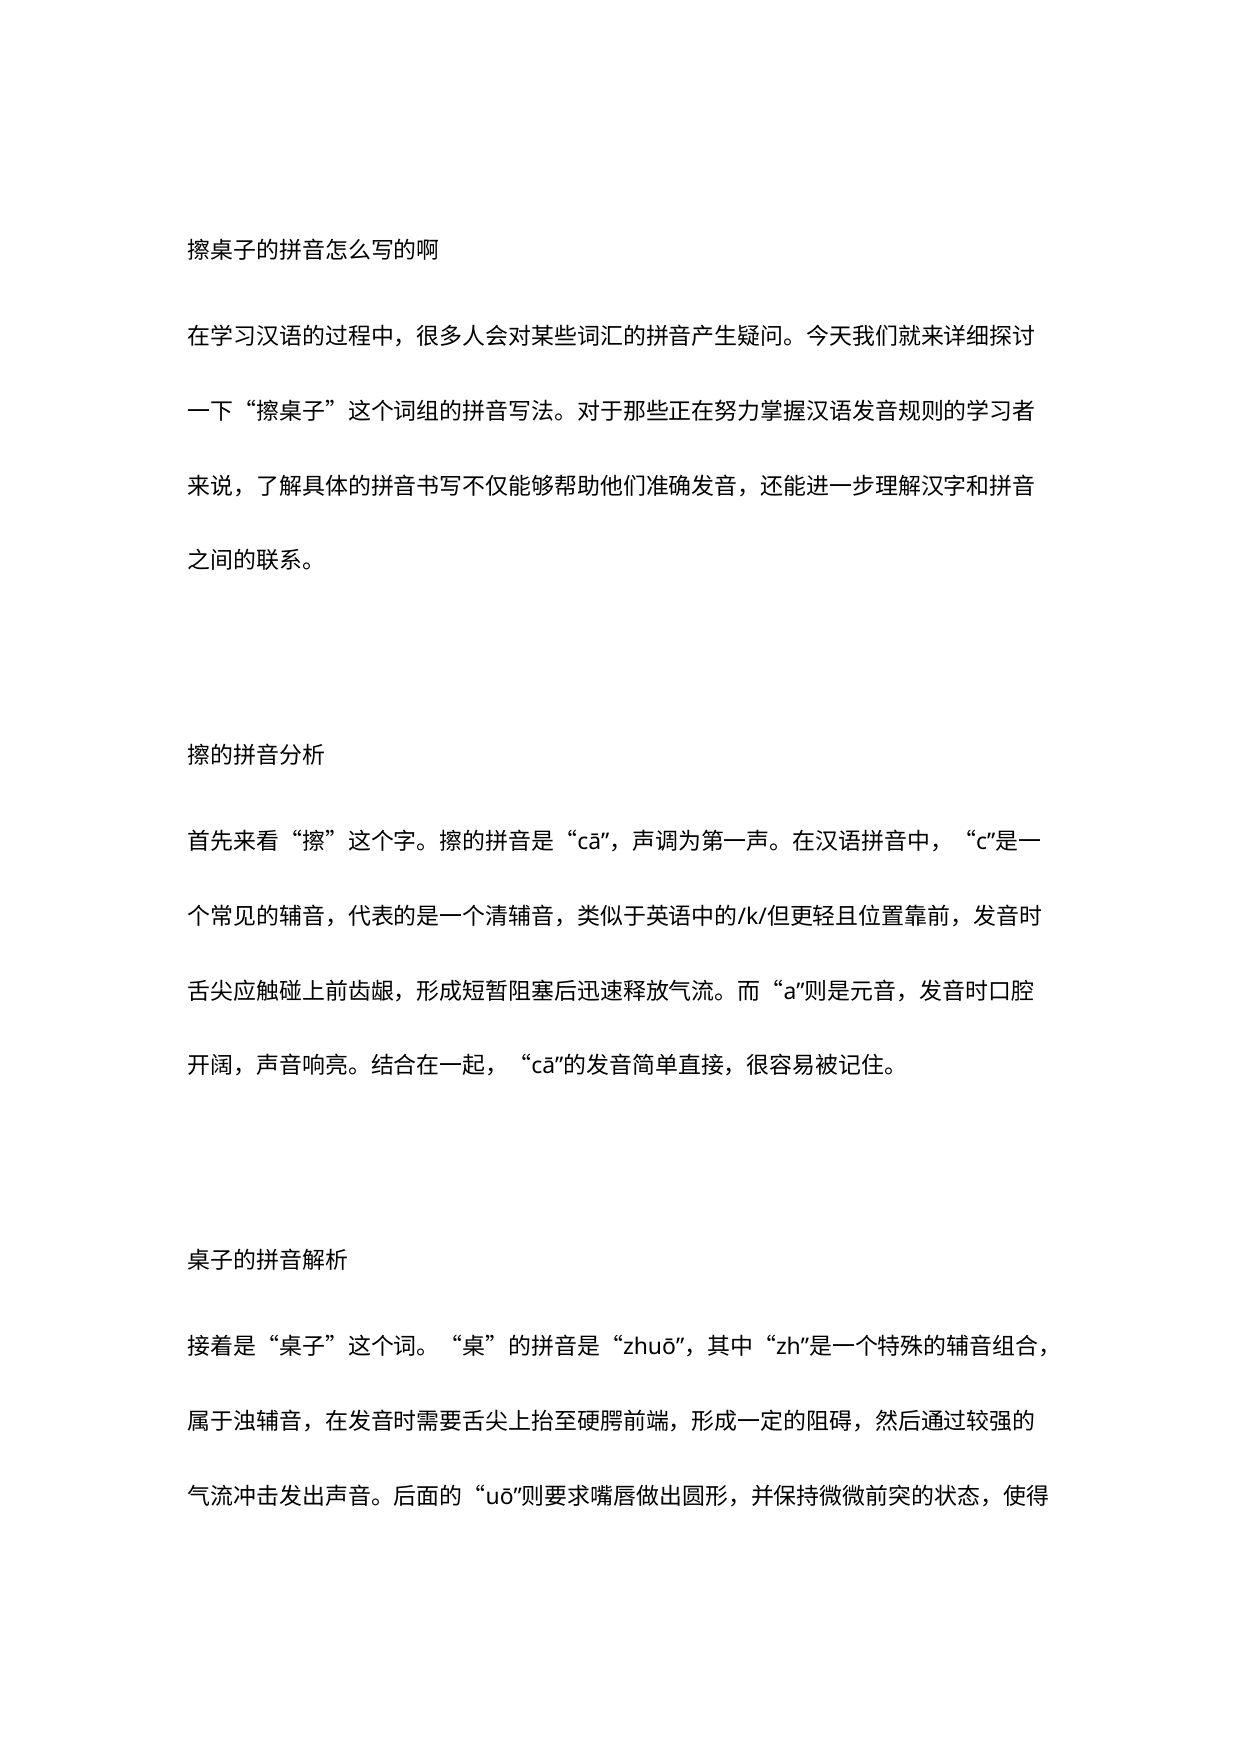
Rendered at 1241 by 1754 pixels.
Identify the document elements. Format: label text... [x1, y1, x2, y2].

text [187, 1312, 1053, 1527]
text 首先来看“擦”这个字。擦的拼音是“cā”，声调为第一声。在汉语拼音中，“c”是一个常见的辅音，代表的是一个清辅音，类似于英语中的/k/但更轻且位置靠前，发音时舌尖应触碰上前齿龈，形成短暂阻塞后迅速释放气流。而“a”则是元音，发音时口腔开阔，声音响亮。结合在一起，“cā”的发音简单直接，很容易被记住。 [187, 807, 1053, 1096]
text 擦桌子的拼音怎么写的啊 [187, 216, 1053, 281]
text 擦的拼音分析 [187, 721, 1053, 786]
text 在学习汉语的过程中，很多人会对某些词汇的拼音产生疑问。今天我们就来详细探讨一下“擦桌子”这个词组的拼音写法。对于那些正在努力掌握汉语发音规则的学习者来说，了解具体的拼音书写不仅能够帮助他们准确发音，还能进一步理解汉字和拼音之间的联系。 [187, 302, 1053, 591]
text 桌子的拼音解析 [187, 1226, 1053, 1291]
